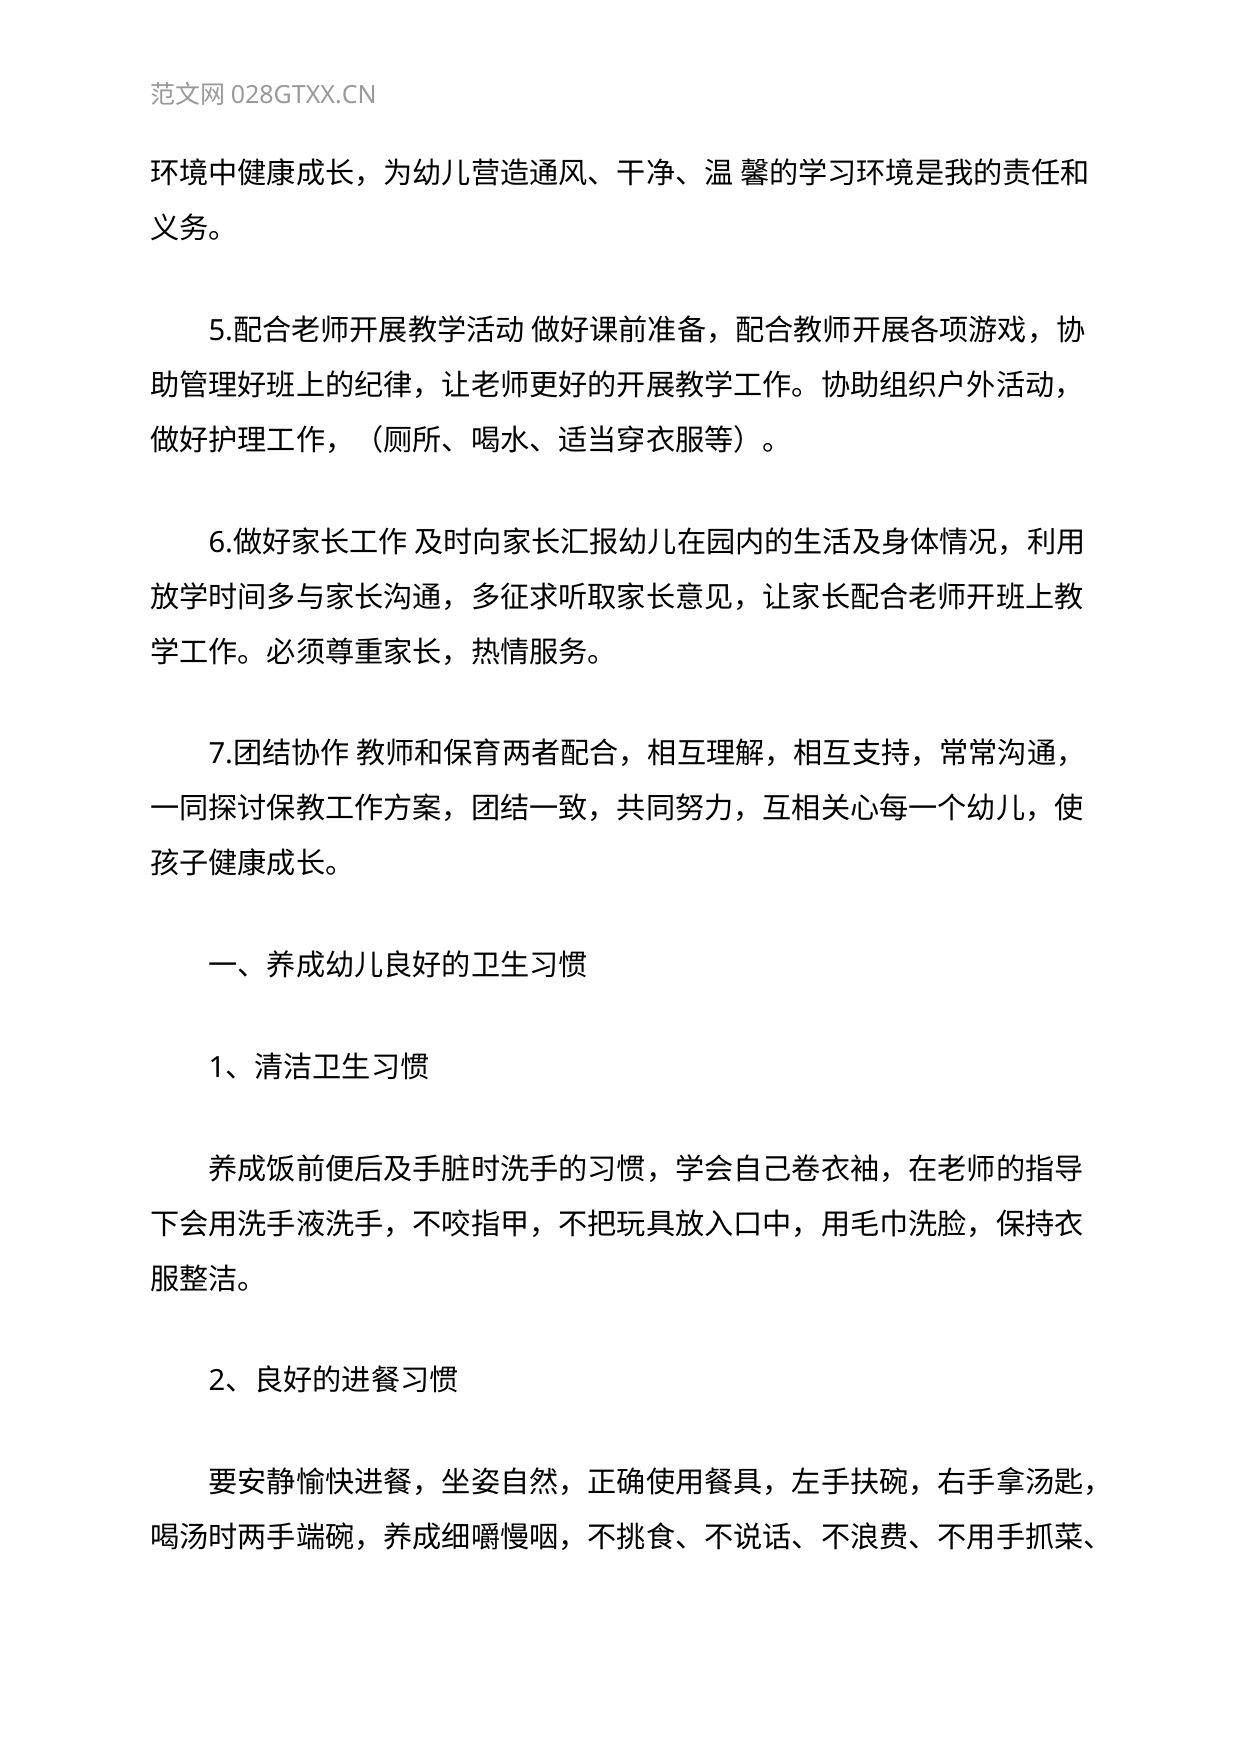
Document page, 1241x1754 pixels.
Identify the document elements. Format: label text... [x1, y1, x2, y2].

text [150, 150, 1090, 247]
text 6.做好家长工作 及时向家长汇报幼儿在园内的生活及身体情况，利用放学时间多与家长沟通，多征求听取家长意见，让家长配合老师开班上教学工作。必须尊重家长，热情服务。 [150, 518, 1090, 671]
text 2、良好的进餐习惯 [150, 1357, 1090, 1399]
text 养成饭前便后及手脏时洗手的习惯，学会自己卷衣袖，在老师的指导下会用洗手液洗手，不咬指甲，不把玩具放入口中，用毛巾洗脸，保持衣服整洁。 [150, 1145, 1090, 1297]
text 1、清洁卫生习惯 [150, 1043, 1090, 1086]
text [150, 1459, 1090, 1556]
text 7.团结协作 教师和保育两者配合，相互理解，相互支持，常常沟通，一同探讨保教工作方案，团结一致，共同努力，互相关心每一个幼儿，使孩子健康成长。 [150, 730, 1090, 882]
text 5.配合老师开展教学活动 做好课前准备，配合教师开展各项游戏，协助管理好班上的纪律，让老师更好的开展教学工作。协助组织户外活动，做好护理工作，（厕所、喝水、适当穿衣服等）。 [150, 307, 1090, 459]
text 一、养成幼儿良好的卫生习惯 [150, 942, 1090, 984]
